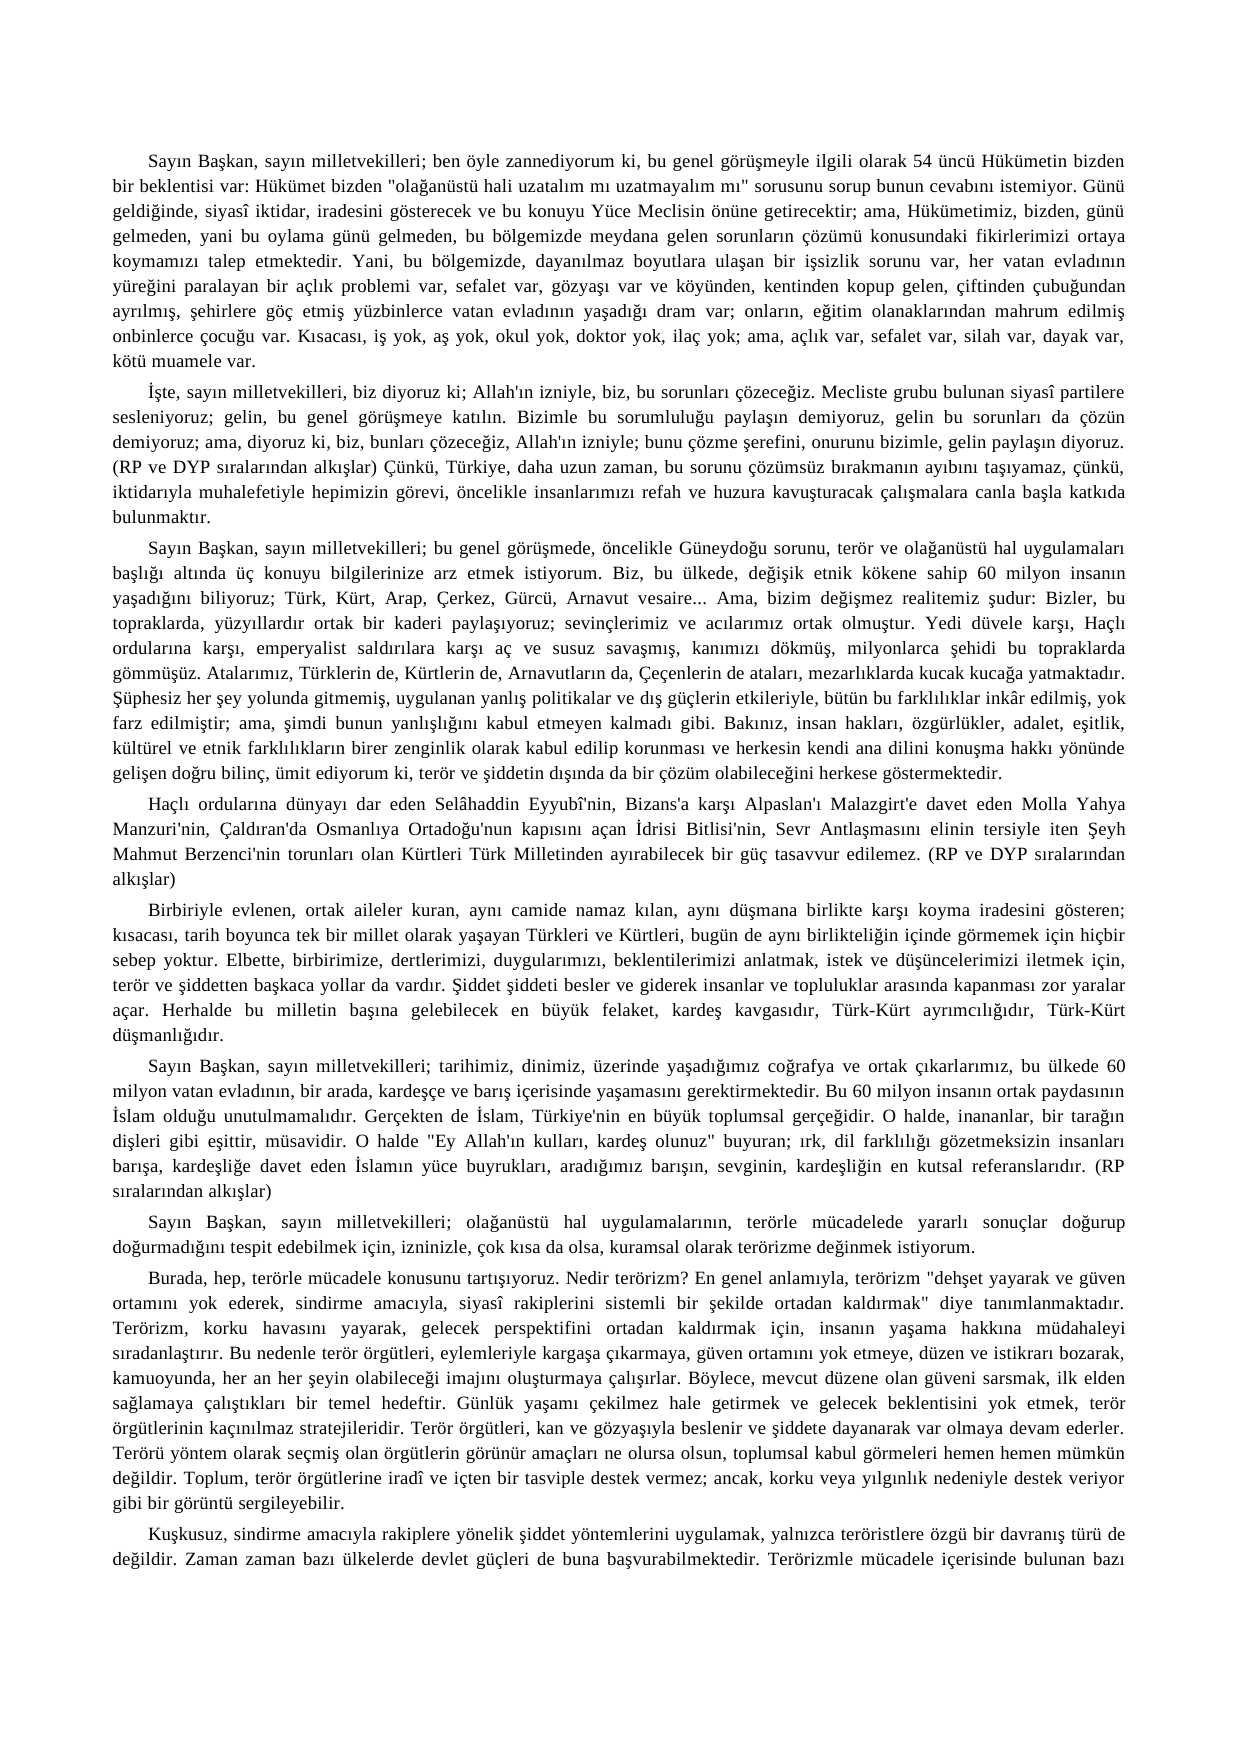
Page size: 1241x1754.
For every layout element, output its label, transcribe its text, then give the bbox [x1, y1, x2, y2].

text Sayın Başkan, sayın milletvekilleri; bu genel görüşmede, öncelikle Güneydoğu sorunu, terör ve olağanüstü hal uygulamaları başlığı altında üç konuyu bilgilerinize arz etmek istiyorum. Biz, bu ülkede, değişik etnik kökene sahip 60 milyon insanın yaşadığını biliyoruz; Türk, Kürt, Arap, Çerkez, Gürcü, Arnavut vesaire... Ama, bizim değişmez realitemiz şudur: Bizler, bu topraklarda, yüzyıllardır ortak bir kaderi paylaşıyoruz; sevinçlerimiz ve acılarımız ortak olmuştur. Yedi düvele karşı, Haçlı ordularına karşı, emperyalist saldırılara karşı aç ve susuz savaşmış, kanımızı dökmüş, milyonlarca şehidi bu topraklarda gömmüşüz. Atalarımız, Türklerin de, Kürtlerin de, Arnavutların da, Çeçenlerin de ataları, mezarlıklarda kucak kucağa yatmaktadır. Şüphesiz her şey yolunda gitmemiş, uygulanan yanlış politikalar ve dış güçlerin etkileriyle, bütün bu farklılıklar inkâr edilmiş, yok farz edilmiştir; ama, şimdi bunun yanlışlığını kabul etmeyen kalmadı gibi. Bakınız, insan hakları, özgürlükler, adalet, eşitlik, kültürel ve etnik farklılıkların birer zenginlik olarak kabul edilip korunması ve herkesin kendi ana dilini konuşma hakkı yönünde gelişen doğru bilinç, ümit ediyorum ki, terör ve şiddetin dışında da bir çözüm olabileceğini herkese göstermektedir. [112, 534, 1128, 784]
text Sayın Başkan, sayın milletvekilleri; tarihimiz, dinimiz, üzerinde yaşadığımız coğrafya ve ortak çıkarlarımız, bu ülkede 60 milyon vatan evladının, bir arada, kardeşçe ve barış içerisinde yaşamasını gerektirmektedir. Bu 60 milyon insanın ortak paydasının İslam olduğu unutulmamalıdır. Gerçekten de İslam, Türkiye'nin en büyük toplumsal gerçeğidir. O halde, inananlar, bir tarağın dişleri gibi eşittir, müsavidir. O halde "Ey Allah'ın kulları, kardeş olunuz" buyuran; ırk, dil farklılığı gözetmeksizin insanları barışa, kardeşliğe davet eden İslamın yüce buyrukları, aradığımız barışın, sevginin, kardeşliğin en kutsal referanslarıdır. (RP sıralarından alkışlar) [112, 1052, 1128, 1202]
text Sayın Başkan, sayın milletvekilleri; ben öyle zannediyorum ki, bu genel görüşmeyle ilgili olarak 54 üncü Hükümetin bizden bir beklentisi var: Hükümet bizden "olağanüstü hali uzatalım mı uzatmayalım mı" sorusunu sorup bunun cevabını istemiyor. Günü geldiğinde, siyasî iktidar, iradesini gösterecek ve bu konuyu Yüce Meclisin önüne getirecektir; ama, Hükümetimiz, bizden, günü gelmeden, yani bu oylama günü gelmeden, bu bölgemizde meydana gelen sorunların çözümü konusundaki fikirlerimizi ortaya koymamızı talep etmektedir. Yani, bu bölgemizde, dayanılmaz boyutlara ulaşan bir işsizlik sorunu var, her vatan evladının yüreğini paralayan bir açlık problemi var, sefalet var, gözyaşı var ve köyünden, kentinden kopup gelen, çiftinden çubuğundan ayrılmış, şehirlere göç etmiş yüzbinlerce vatan evladının yaşadığı dram var; onların, eğitim olanaklarından mahrum edilmiş onbinlerce çocuğu var. Kısacası, iş yok, aş yok, okul yok, doktor yok, ilaç yok; ama, açlık var, sefalet var, silah var, dayak var, kötü muamele var. [112, 148, 1128, 373]
text Haçlı ordularına dünyayı dar eden Selâhaddin Eyyubî'nin, Bizans'a karşı Alpaslan'ı Malazgirt'e davet eden Molla Yahya Manzuri'nin, Çaldıran'da Osmanlıya Ortadoğu'nun kapısını açan İdrisi Bitlisi'nin, Sevr Antlaşmasını elinin tersiyle iten Şeyh Mahmut Berzenci'nin torunları olan Kürtleri Türk Milletinden ayırabilecek bir güç tasavvur edilemez. (RP ve DYP sıralarından alkışlar) [112, 790, 1128, 890]
text İşte, sayın milletvekilleri, biz diyoruz ki; Allah'ın izniyle, biz, bu sorunları çözeceğiz. Mecliste grubu bulunan siyasî partilere sesleniyoruz; gelin, bu genel görüşmeye katılın. Bizimle bu sorumluluğu paylaşın demiyoruz, gelin bu sorunları da çözün demiyoruz; ama, diyoruz ki, biz, bunları çözeceğiz, Allah'ın izniyle; bunu çözme şerefini, onurunu bizimle, gelin paylaşın diyoruz. (RP ve DYP sıralarından alkışlar) Çünkü, Türkiye, daha uzun zaman, bu sorunu çözümsüz bırakmanın ayıbını taşıyamaz, çünkü, iktidarıyla muhalefetiyle hepimizin görevi, öncelikle insanlarımızı refah ve huzura kavuşturacak çalışmalara canla başla katkıda bulunmaktır. [112, 378, 1128, 528]
text Birbiriyle evlenen, ortak aileler kuran, aynı camide namaz kılan, aynı düşmana birlikte karşı koyma iradesini gösteren; kısacası, tarih boyunca tek bir millet olarak yaşayan Türkleri ve Kürtleri, bugün de aynı birlikteliğin içinde görmemek için hiçbir sebep yoktur. Elbette, birbirimize, dertlerimizi, duygularımızı, beklentilerimizi anlatmak, istek ve düşüncelerimizi iletmek için, terör ve şiddetten başkaca yollar da vardır. Şiddet şiddeti besler ve giderek insanlar ve topluluklar arasında kapanması zor yaralar açar. Herhalde bu milletin başına gelebilecek en büyük felaket, kardeş kavgasıdır, Türk-Kürt ayrımcılığıdır, Türk-Kürt düşmanlığıdır. [112, 896, 1128, 1046]
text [112, 1520, 1128, 1570]
text Burada, hep, terörle mücadele konusunu tartışıyoruz. Nedir terörizm? En genel anlamıyla, terörizm "dehşet yayarak ve güven ortamını yok ederek, sindirme amacıyla, siyasî rakiplerini sistemli bir şekilde ortadan kaldırmak" diye tanımlanmaktadır. Terörizm, korku havasını yayarak, gelecek perspektifini ortadan kaldırmak için, insanın yaşama hakkına müdahaleyi sıradanlaştırır. Bu nedenle terör örgütleri, eylemleriyle kargaşa çıkarmaya, güven ortamını yok etmeye, düzen ve istikrarı bozarak, kamuoyunda, her an her şeyin olabileceği imajını oluşturmaya çalışırlar. Böylece, mevcut düzene olan güveni sarsmak, ilk elden sağlamaya çalıştıkları bir temel hedeftir. Günlük yaşamı çekilmez hale getirmek ve gelecek beklentisini yok etmek, terör örgütlerinin kaçınılmaz stratejileridir. Terör örgütleri, kan ve gözyaşıyla beslenir ve şiddete dayanarak var olmaya devam ederler. Terörü yöntem olarak seçmiş olan örgütlerin görünür amaçları ne olursa olsun, toplumsal kabul görmeleri hemen hemen mümkün değildir. Toplum, terör örgütlerine iradî ve içten bir tasviple destek vermez; ancak, korku veya yılgınlık nedeniyle destek veriyor gibi bir görüntü sergileyebilir. [112, 1264, 1128, 1514]
text Sayın Başkan, sayın milletvekilleri; olağanüstü hal uygulamalarının, terörle mücadelede yararlı sonuçlar doğurup doğurmadığını tespit edebilmek için, izninizle, çok kısa da olsa, kuramsal olarak terörizme değinmek istiyorum. [112, 1208, 1128, 1258]
